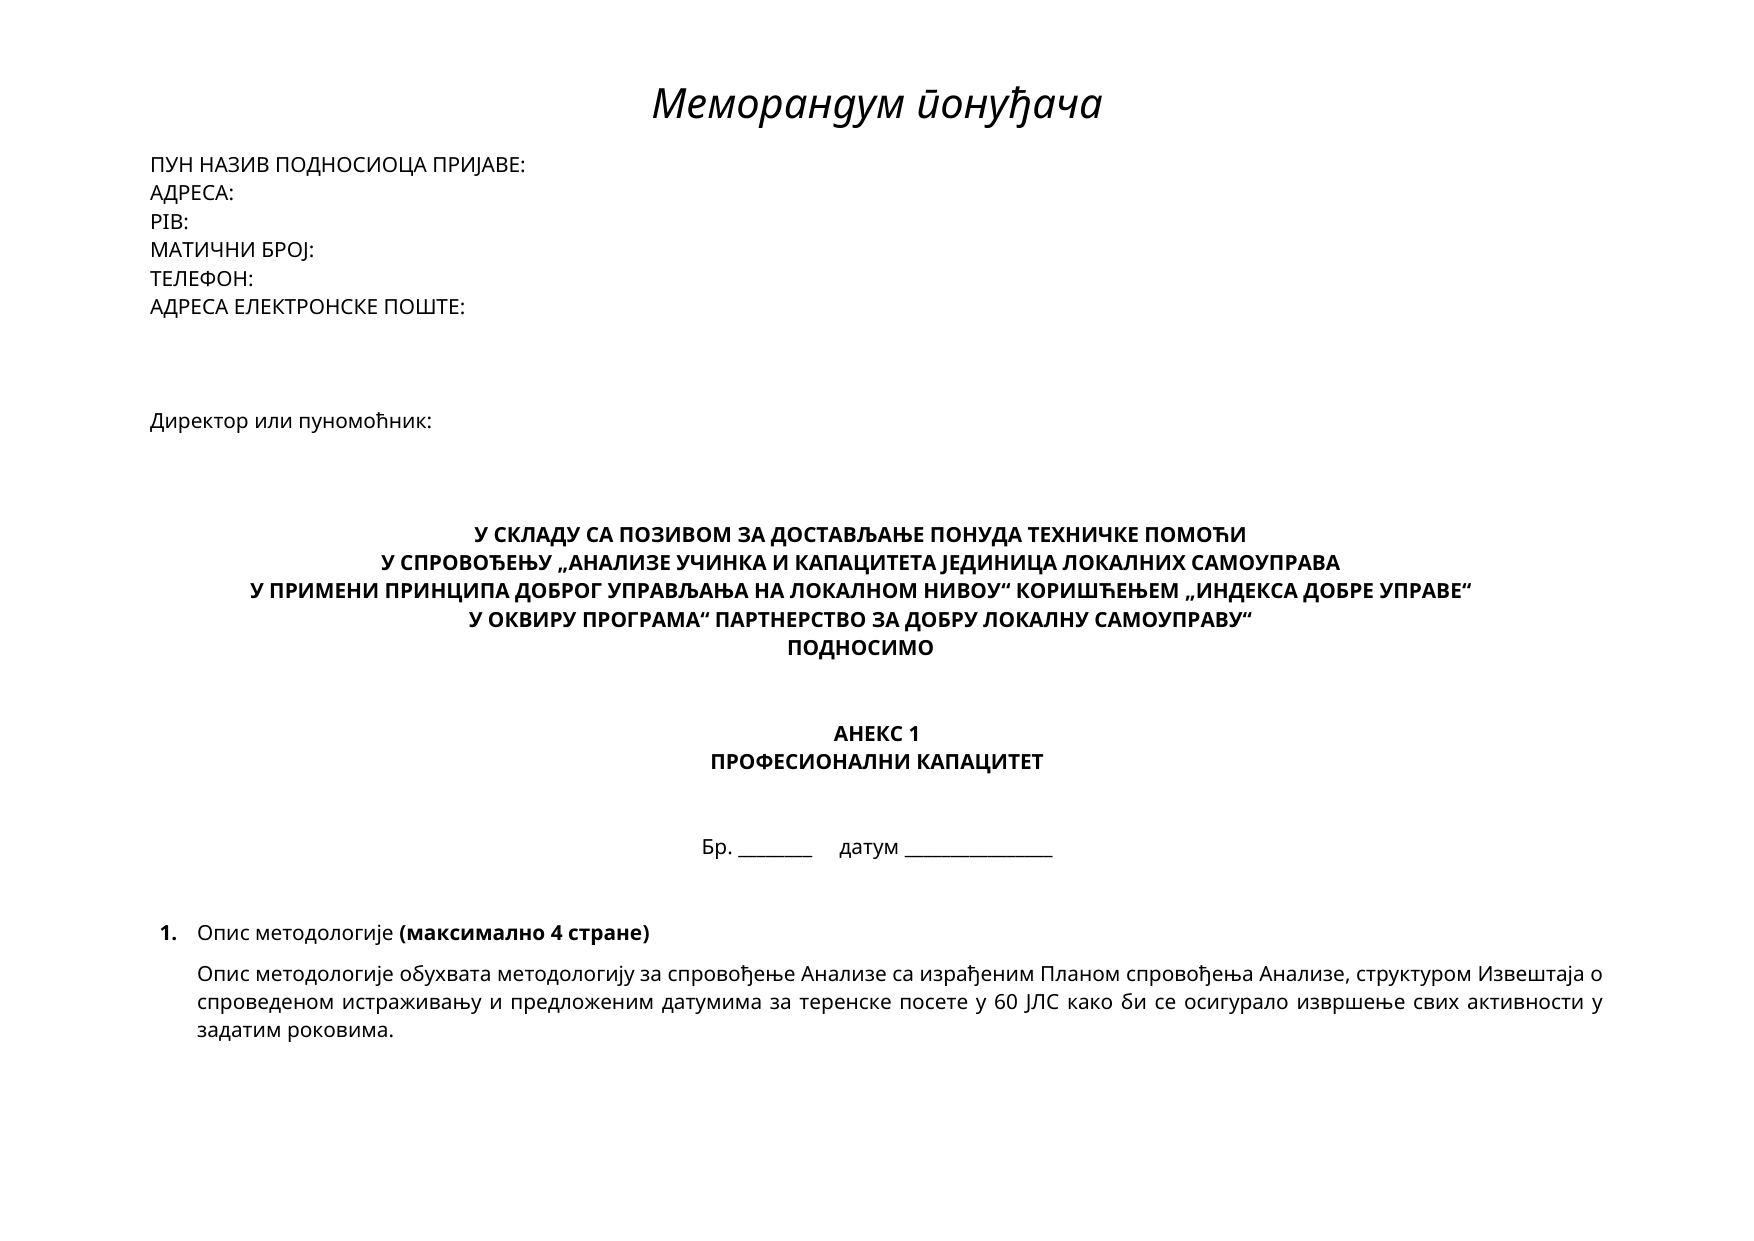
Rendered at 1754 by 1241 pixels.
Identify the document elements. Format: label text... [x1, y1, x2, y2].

text У СПРОВОЂЕЊУ „АНАЛИЗЕ УЧИНКА И КАПАЦИТЕТА ЈЕДИНИЦА ЛОКАЛНИХ САМОУПРАВА [150, 548, 1571, 577]
text PIB: [150, 207, 1604, 235]
text Бр. ________ датум ________________ [150, 832, 1604, 861]
text АДРЕСА ЕЛЕКТРОНСКЕ ПОШТЕ: [150, 292, 1604, 321]
text ПРОФЕСИОНАЛНИ КАПАЦИТЕТ [150, 747, 1604, 776]
list Опис методологије (максимално 4 стране) [159, 918, 1604, 946]
text ПОДНОСИМО [150, 633, 1571, 662]
text АДРЕСА: [150, 178, 1604, 207]
text МАТИЧНИ БРОЈ: [150, 235, 1604, 264]
text ТЕЛЕФОН: [150, 264, 1604, 292]
text Директор или пуномоћник: [150, 406, 1604, 434]
list Опис методологије обухвата методологију за спровођење Анализе са израђеним Планом спровођења Анализе, структуром Извештаја о спроведеном истраживању и предложеним датумима за теренске посете у 60 ЈЛС како би се осигурало извршење свих активности у задатим роковима. [197, 959, 1604, 1044]
text АНЕКС 1 [150, 719, 1604, 747]
text У ПРИМЕНИ ПРИНЦИПА ДОБРОГ УПРАВЉАЊА НА ЛОКАЛНОМ НИВОУ“ КОРИШЋЕЊЕМ „ИНДЕКСА ДОБРЕ УПРАВЕ“ [150, 577, 1571, 605]
text ПУН НАЗИВ ПОДНОСИОЦА ПРИЈАВЕ: [150, 150, 1604, 178]
text У СКЛАДУ СА ПОЗИВОМ ЗА ДОСТАВЉАЊЕ ПОНУДА ТЕХНИЧКЕ ПОМОЋИ [150, 520, 1571, 548]
text У ОКВИРУ ПРОГРАМА“ ПАРТНЕРСТВО ЗА ДОБРУ ЛОКАЛНУ САМОУПРАВУ“ [150, 605, 1571, 633]
